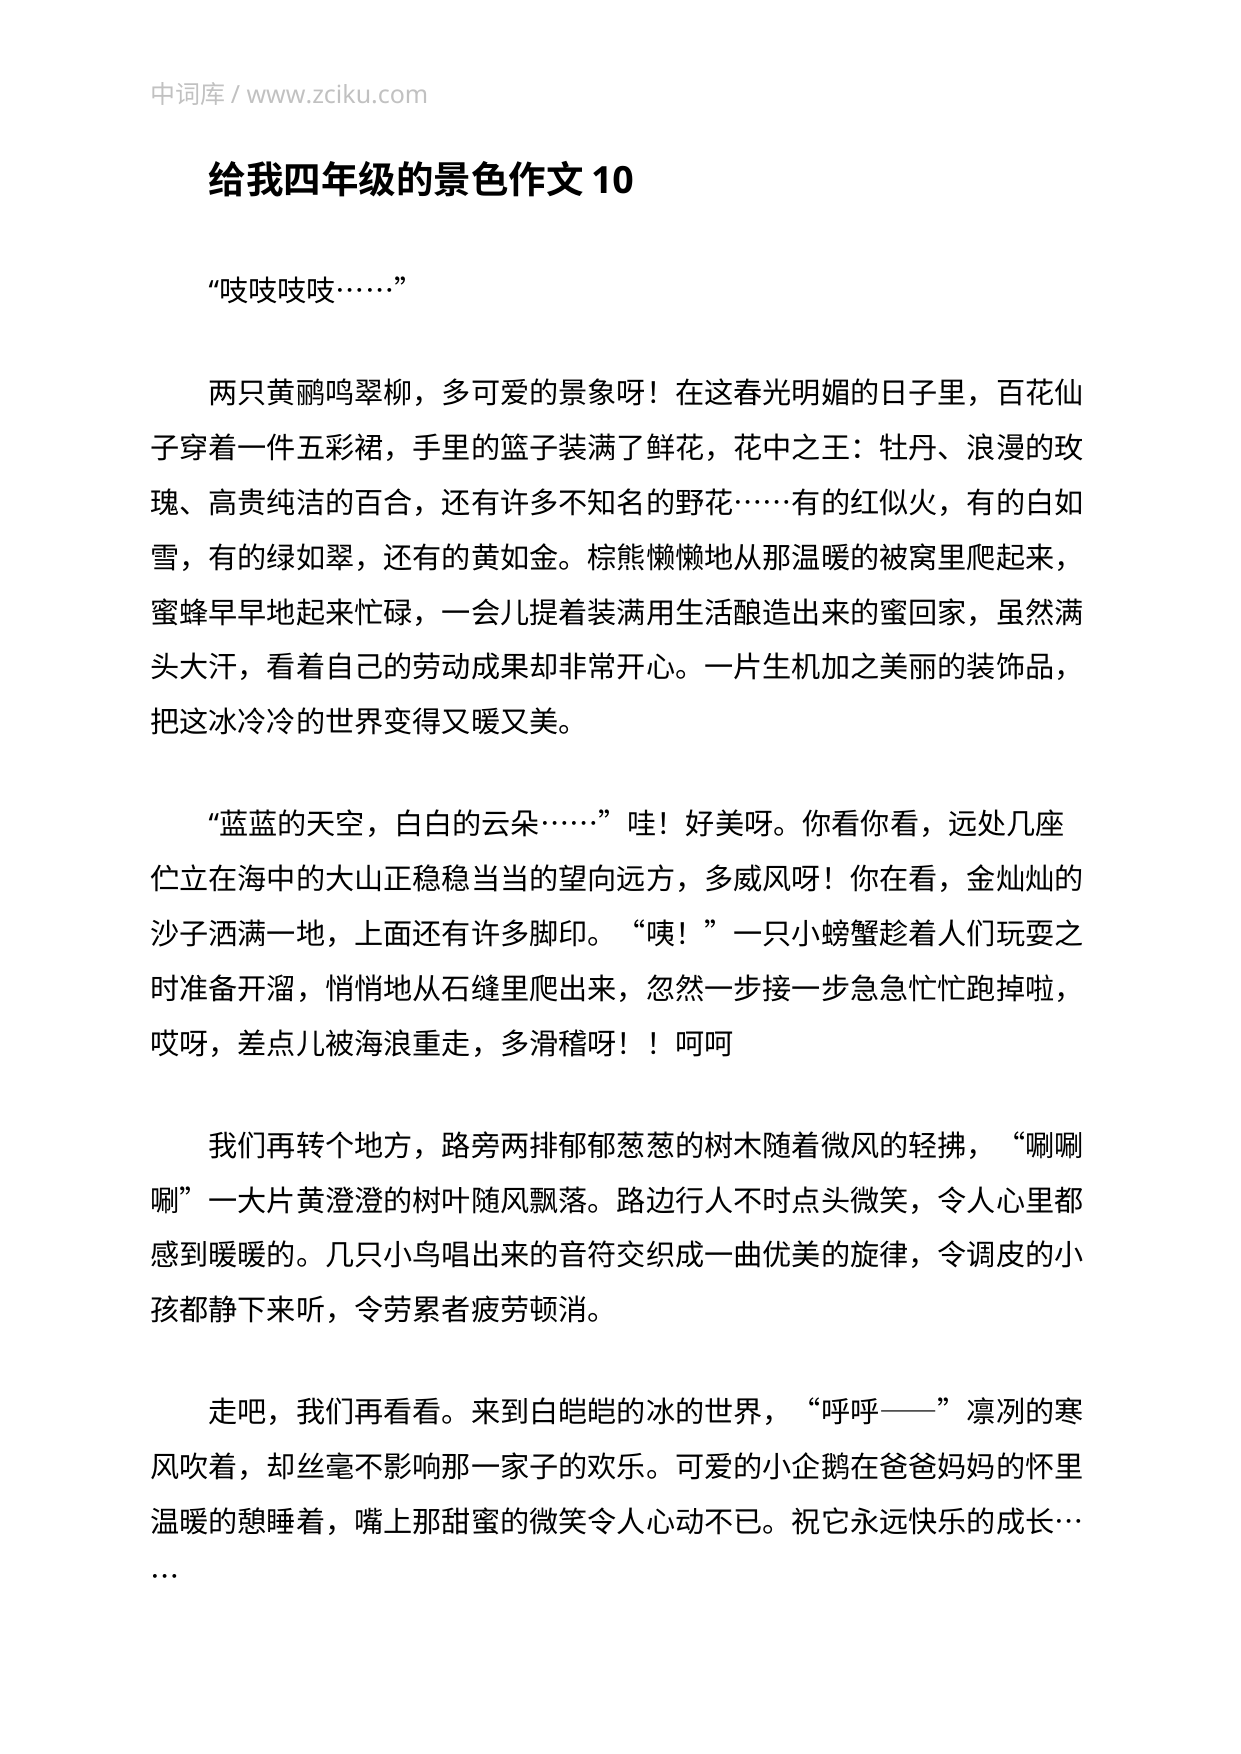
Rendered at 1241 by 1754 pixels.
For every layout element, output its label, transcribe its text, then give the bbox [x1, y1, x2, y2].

text 两只黄鹂鸣翠柳，多可爱的景象呀！在这春光明媚的日子里，百花仙子穿着一件五彩裙，手里的篮子装满了鲜花，花中之王：牡丹、浪漫的玫瑰、高贵纯洁的百合，还有许多不知名的野花……有的红似火，有的白如雪，有的绿如翠，还有的黄如金。棕熊懒懒地从那温暖的被窝里爬起来，蜜蜂早早地起来忙碌，一会儿提着装满用生活酿造出来的蜜回家，虽然满头大汗，看着自己的劳动成果却非常开心。一片生机加之美丽的装饰品，把这冰冷冷的世界变得又暖又美。 [150, 369, 1090, 741]
text 我们再转个地方，路旁两排郁郁葱葱的树木随着微风的轻拂，“唰唰唰”一大片黄澄澄的树叶随风飘落。路边行人不时点头微笑，令人心里都感到暖暖的。几只小鸟唱出来的音符交织成一曲优美的旋律，令调皮的小孩都静下来听，令劳累者疲劳顿消。 [150, 1122, 1090, 1329]
text “蓝蓝的天空，白白的云朵……”哇！好美呀。你看你看，远处几座伫立在海中的大山正稳稳当当的望向远方，多威风呀！你在看，金灿灿的沙子洒满一地，上面还有许多脚印。“咦！”一只小螃蟹趁着人们玩耍之时准备开溜，悄悄地从石缝里爬出来，忽然一步接一步急急忙忙跑掉啦，哎呀，差点儿被海浪重走，多滑稽呀！！呵呵 [150, 801, 1090, 1063]
text 给我四年级的景色作文10 [150, 150, 1090, 204]
text “吱吱吱吱……” [150, 268, 1090, 310]
text 走吧，我们再看看。来到白皑皑的冰的世界，“呼呼——”凛冽的寒风吹着，却丝毫不影响那一家子的欢乐。可爱的小企鹅在爸爸妈妈的怀里温暖的憩睡着，嘴上那甜蜜的微笑令人心动不已。祝它永远快乐的成长…… [150, 1389, 1090, 1596]
